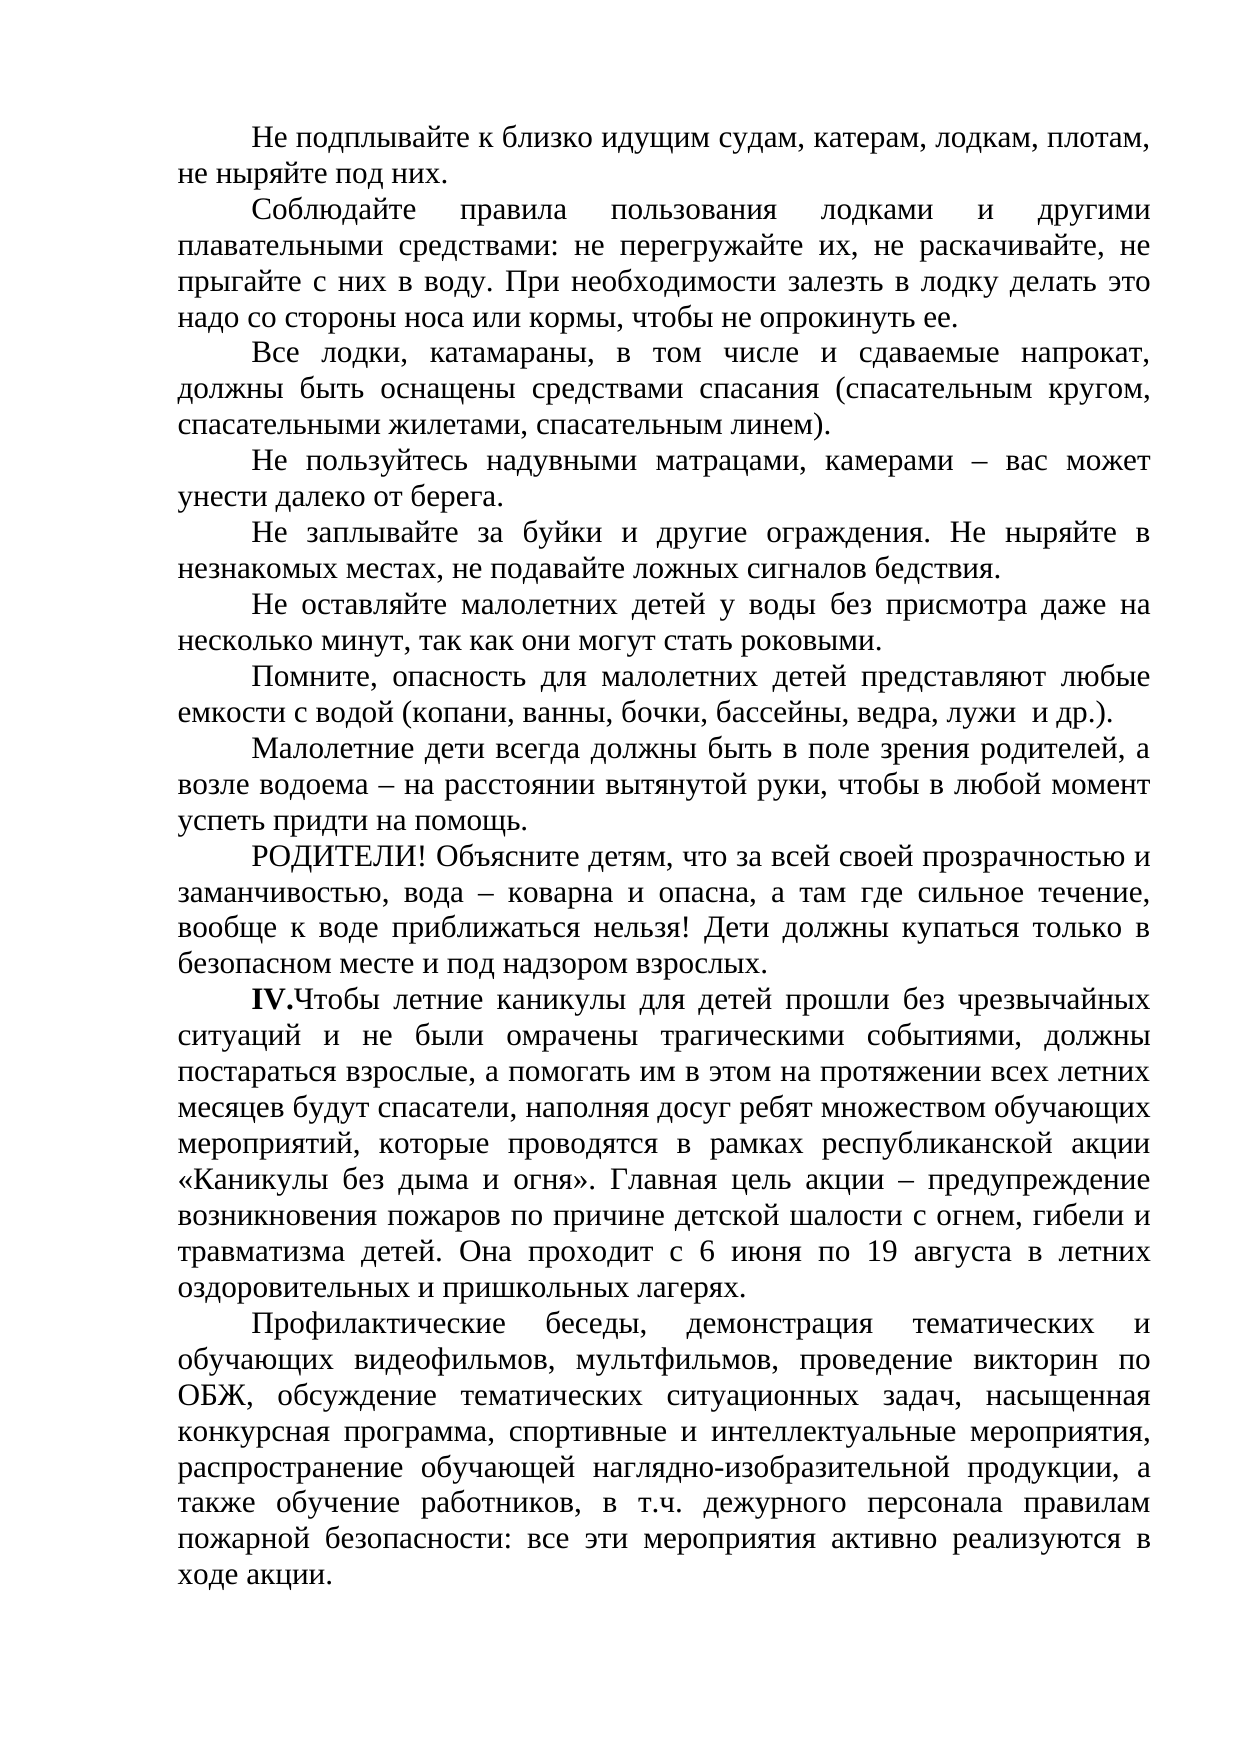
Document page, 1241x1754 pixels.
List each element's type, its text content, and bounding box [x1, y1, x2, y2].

text IV.Чтобы летние каникулы для детей прошли без чрезвычайных ситуаций и не были омрачены трагическими событиями, должны постараться взрослые, а помогать им в этом на протяжении всех летних месяцев будут спасатели, наполняя досуг ребят множеством обучающих мероприятий, которые проводятся в рамках республиканской акции «Каникулы без дыма и огня». Главная цель акции – предупреждение возникновения пожаров по причине детской шалости с огнем, гибели и травматизма детей. Она проходит с 6 июня по 19 августа в летних оздоровительных и пришкольных лагерях. [177, 981, 1152, 1304]
text Не заплывайте за буйки и другие ограждения. Не ныряйте в незнакомых местах, не подавайте ложных сигналов бедствия. [177, 513, 1152, 585]
text Соблюдайте правила пользования лодками и другими плавательными средствами: не перегружайте их, не раскачивайте, не прыгайте с них в воду. При необходимости залезть в лодку делать это надо со стороны носа или кормы, чтобы не опрокинуть ее. [177, 190, 1152, 334]
text Помните, опасность для малолетних детей представляют любые емкости с водой (копани, ванны, бочки, бассейны, ведра, лужи и др.). [177, 657, 1152, 729]
text РОДИТЕЛИ! Объясните детям, что за всей своей прозрачностью и заманчивостью, вода – коварна и опасна, а там где сильное течение, вообще к воде приближаться нельзя! Дети должны купаться только в безопасном месте и под надзором взрослых. [177, 837, 1152, 981]
text Все лодки, катамараны, в том числе и сдаваемые напрокат, должны быть оснащены средствами спасания (спасательным кругом, спасательными жилетами, спасательным линем). [177, 334, 1152, 442]
text Малолетние дети всегда должны быть в поле зрения родителей, а возле водоема – на расстоянии вытянутой руки, чтобы в любой момент успеть придти на помощь. [177, 729, 1152, 837]
text Не оставляйте малолетних детей у воды без присмотра даже на несколько минут, так как они могут стать роковыми. [177, 585, 1152, 657]
text Не подплывайте к близко идущим судам, катерам, лодкам, плотам, не ныряйте под них. [177, 118, 1152, 190]
text Профилактические беседы, демонстрация тематических и обучающих видеофильмов, мультфильмов, проведение викторин по ОБЖ, обсуждение тематических ситуационных задач, насыщенная конкурсная программа, спортивные и интеллектуальные мероприятия, распространение обучающей наглядно-изобразительной продукции, а также обучение работников, в т.ч. дежурного персонала правилам пожарной безопасности: все эти мероприятия активно реализуются в ходе акции. [177, 1304, 1152, 1592]
text Не пользуйтесь надувными матрацами, камерами – вас может унести далеко от берега. [177, 442, 1152, 513]
